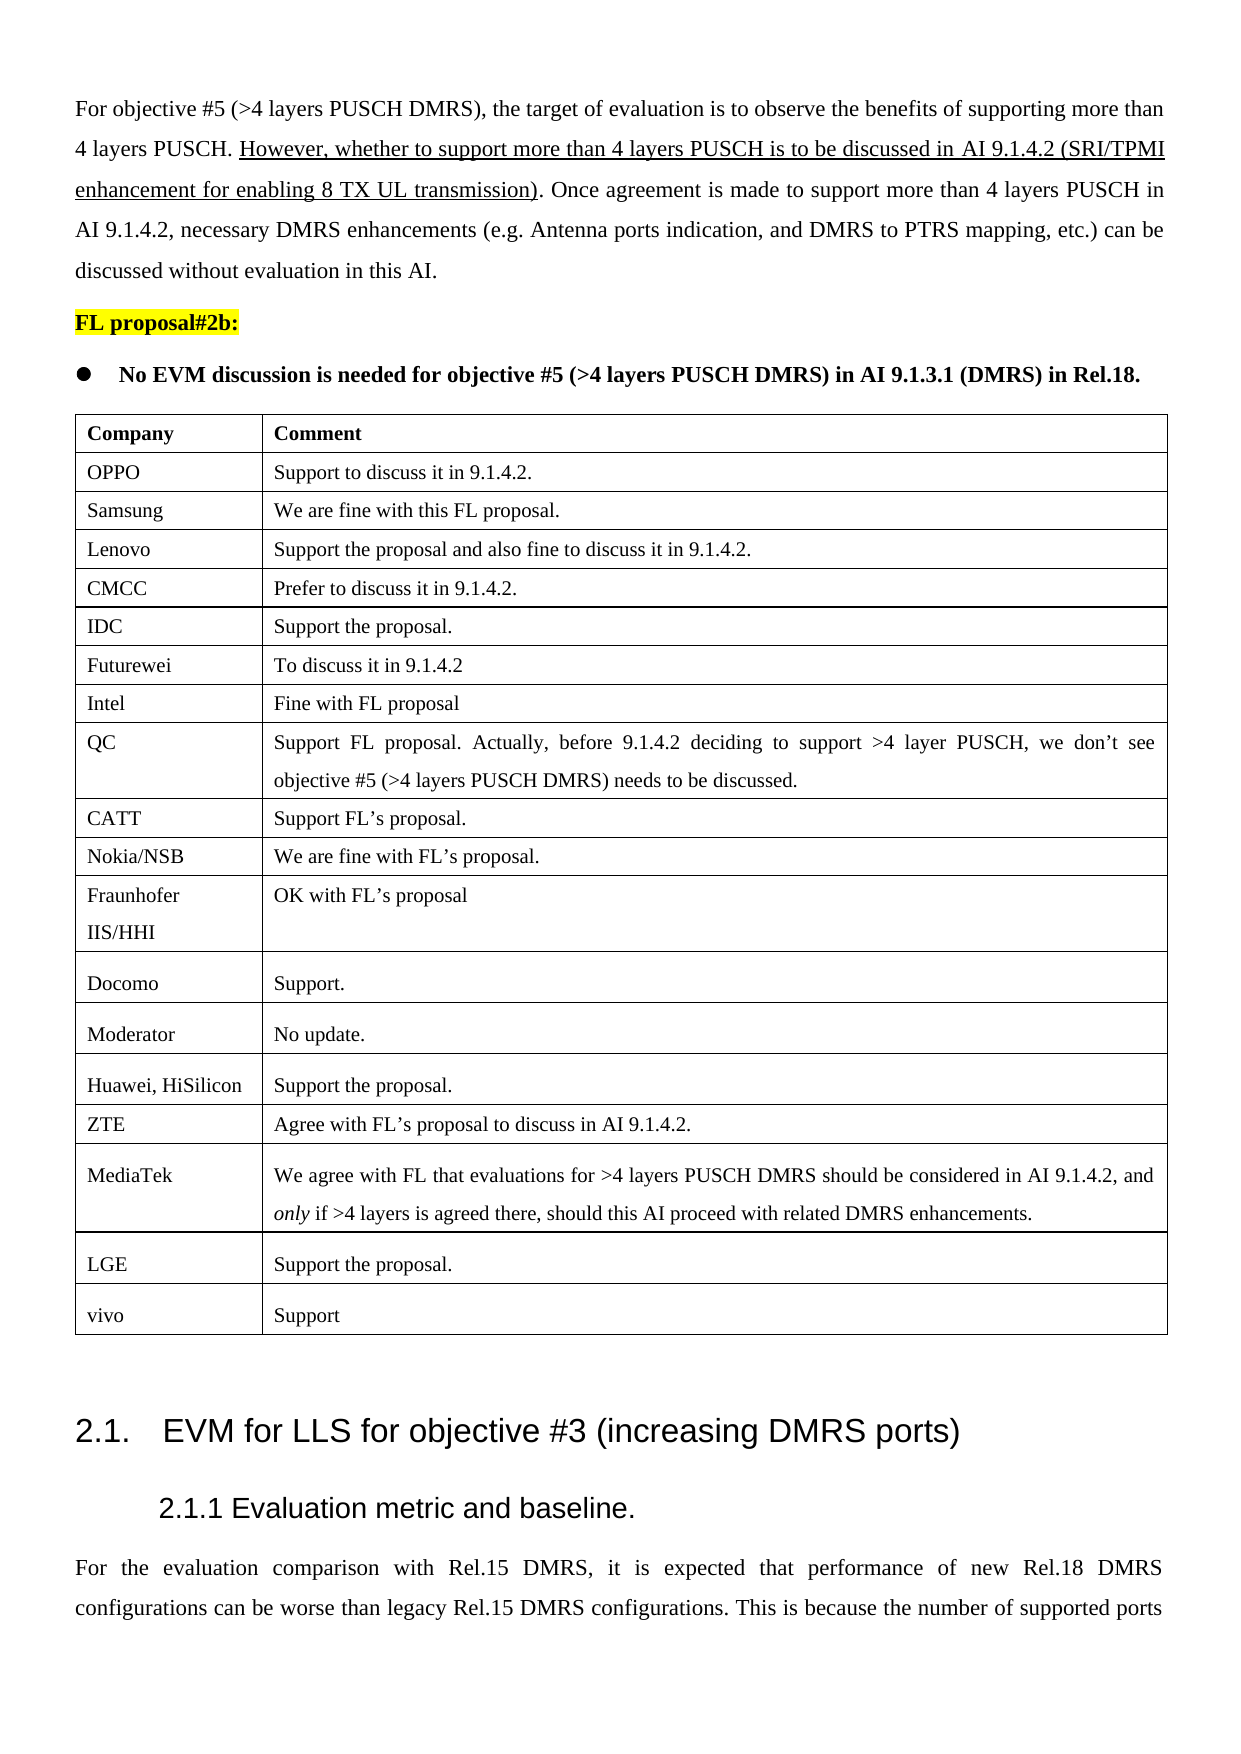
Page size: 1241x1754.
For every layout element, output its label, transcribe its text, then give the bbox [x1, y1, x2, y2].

table_cell Nokia/NSB [76, 838, 262, 875]
table_cell OPPO [76, 453, 262, 491]
table_cell Support. [263, 952, 1167, 1002]
table_cell Support the proposal. [263, 608, 1167, 645]
table_cell No update. [263, 1003, 1167, 1053]
table_cell Futurewei [76, 646, 262, 683]
table_cell Samsung [76, 492, 262, 529]
table_cell IDC [76, 608, 262, 645]
table_cell Intel [76, 685, 262, 722]
table_cell vivo [76, 1284, 262, 1333]
table_cell We are fine with this FL proposal. [263, 492, 1167, 529]
table_header Comment [263, 415, 1167, 452]
table_cell Support FL’s proposal. [263, 799, 1167, 837]
list No EVM discussion is needed for objective #5 (>4 layers PUSCH DMRS) in AI 9.1.3.1 (DMRS) in Rel.18. [75, 355, 1165, 393]
text For objective #5 (>4 layers PUSCH DMRS), the target of evaluation is to observe the benefits of supporting more than 4 layers PUSCH. However, whether to support more than 4 layers PUSCH is to be discussed in AI 9.1.4.2 (SRI/TPMI enhancement for enabling 8 TX UL transmission). Once agreement is made to support more than 4 layers PUSCH in AI 9.1.4.2, necessary DMRS enhancements (e.g. Antenna ports indication, and DMRS to PTRS mapping, etc.) can be discussed without evaluation in this AI. [75, 89, 1165, 289]
table_cell We agree with FL that evaluations for >4 layers PUSCH DMRS should be considered in AI 9.1.4.2, and only if >4 layers is agreed there, should this AI proceed with related DMRS enhancements. [263, 1144, 1167, 1231]
table_cell OK with FL’s proposal [263, 876, 1167, 951]
table_cell Fine with FL proposal [263, 685, 1167, 722]
table_cell We are fine with FL’s proposal. [263, 838, 1167, 875]
table_cell MediaTek [76, 1144, 262, 1231]
table_cell Prefer to discuss it in 9.1.4.2. [263, 569, 1167, 606]
table_cell Moderator [76, 1003, 262, 1053]
table_header Company [76, 415, 262, 452]
table_cell Agree with FL’s proposal to discuss in AI 9.1.4.2. [263, 1105, 1167, 1143]
table_cell Support the proposal. [263, 1054, 1167, 1104]
table_cell Lenovo [76, 530, 262, 568]
table_cell ZTE [76, 1105, 262, 1143]
table_cell Fraunhofer IIS/HHI [76, 876, 262, 951]
table_cell Support the proposal and also fine to discuss it in 9.1.4.2. [263, 530, 1167, 568]
table_cell To discuss it in 9.1.4.2 [263, 646, 1167, 683]
table_cell Support the proposal. [263, 1233, 1167, 1282]
table_cell CMCC [76, 569, 262, 606]
table_cell Support [263, 1284, 1167, 1333]
table_cell Docomo [76, 952, 262, 1002]
text FL proposal#2b: [75, 303, 1165, 341]
table_cell QC [76, 723, 262, 798]
subtitle 2.1.1 Evaluation metric and baseline. [158, 1489, 1165, 1527]
table_cell LGE [76, 1233, 262, 1282]
table_cell Support to discuss it in 9.1.4.2. [263, 453, 1167, 491]
table_cell CATT [76, 799, 262, 837]
table_cell Support FL proposal. Actually, before 9.1.4.2 deciding to support >4 layer PUSCH, we don’t see objective #5 (>4 layers PUSCH DMRS) needs to be discussed. [263, 723, 1167, 798]
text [75, 1548, 1165, 1626]
subtitle EVM for LLS for objective #3 (increasing DMRS ports) [75, 1393, 1165, 1468]
table_cell Huawei, HiSilicon [76, 1054, 262, 1104]
